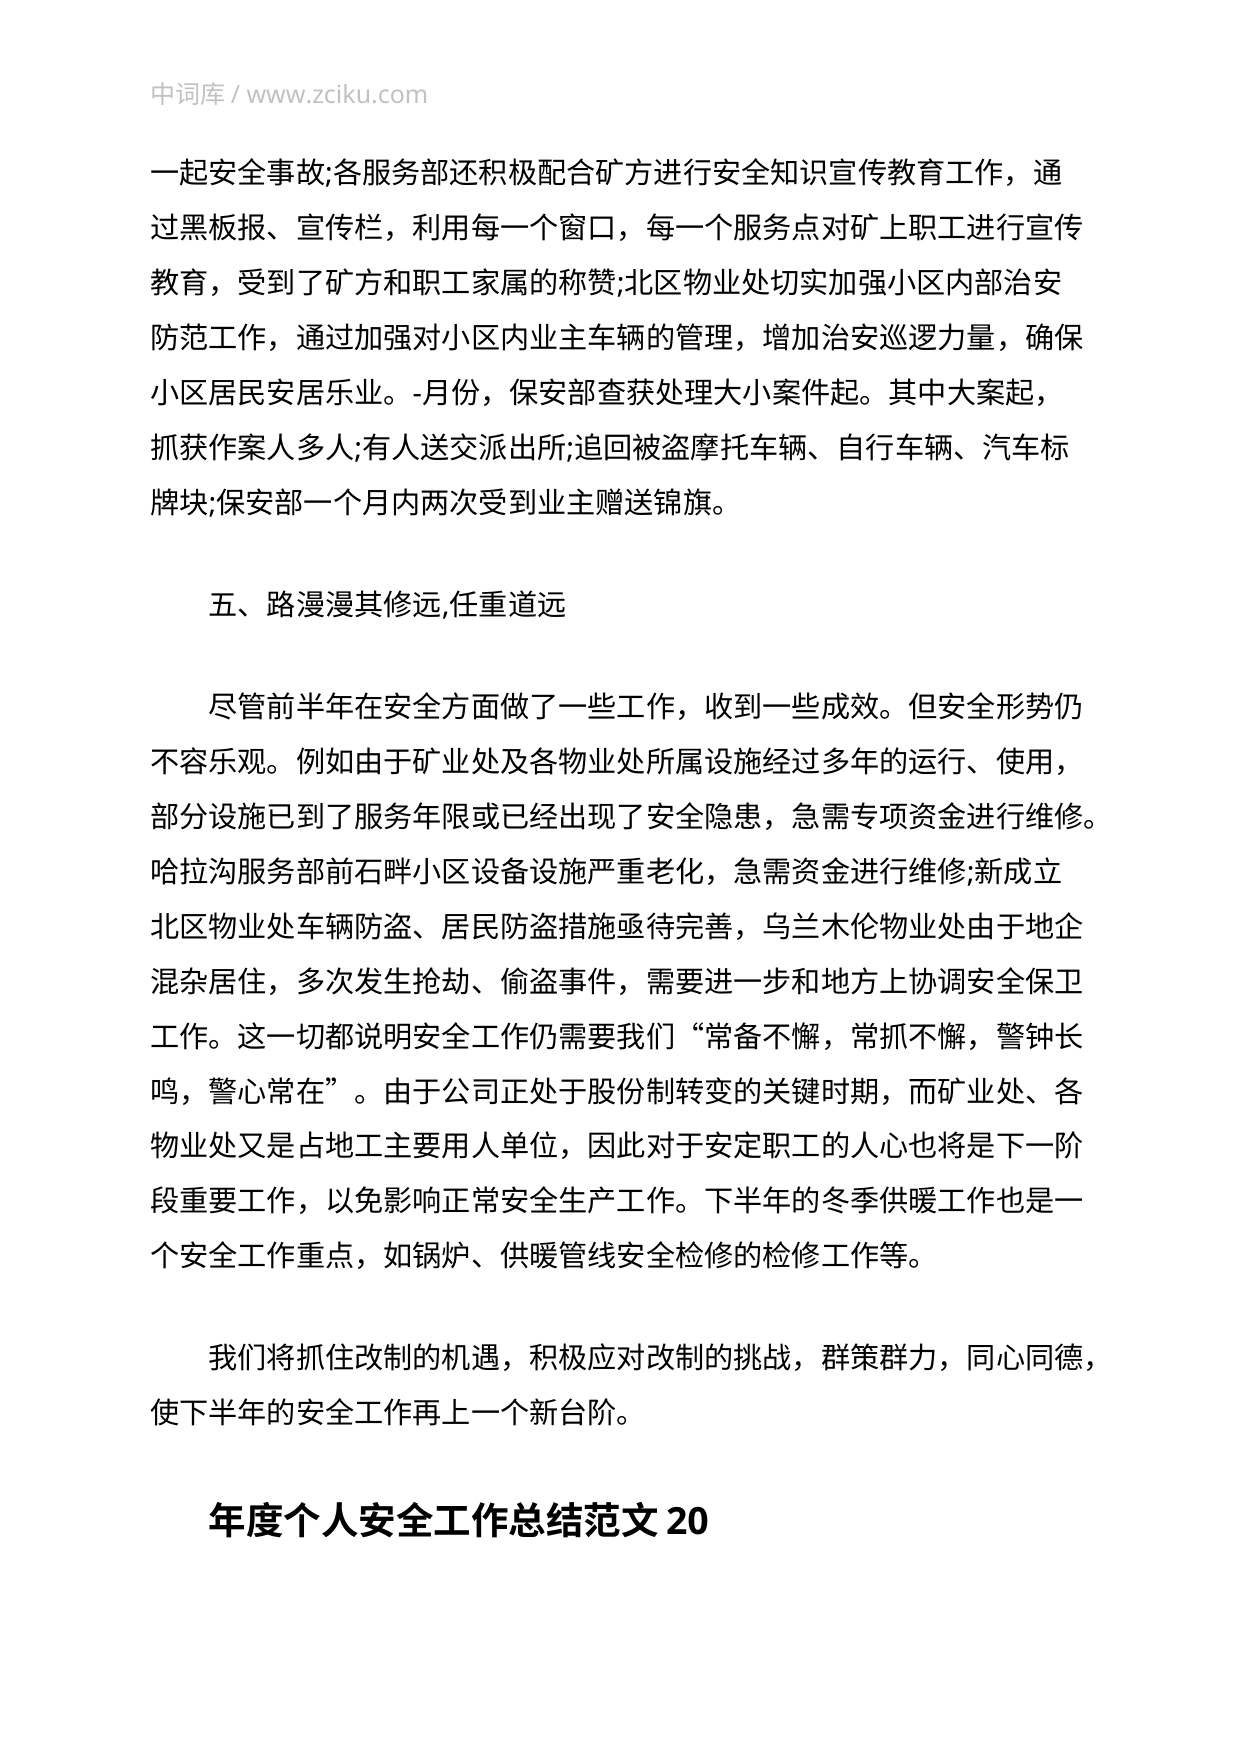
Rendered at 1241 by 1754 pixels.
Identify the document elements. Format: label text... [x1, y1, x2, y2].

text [150, 150, 1090, 522]
text 我们将抓住改制的机遇，积极应对改制的挑战，群策群力，同心同德，使下半年的安全工作再上一个新台阶。 [150, 1334, 1090, 1432]
text 尽管前半年在安全方面做了一些工作，收到一些成效。但安全形势仍不容乐观。例如由于矿业处及各物业处所属设施经过多年的运行、使用，部分设施已到了服务年限或已经出现了安全隐患，急需专项资金进行维修。哈拉沟服务部前石畔小区设备设施严重老化，急需资金进行维修;新成立北区物业处车辆防盗、居民防盗措施亟待完善，乌兰木伦物业处由于地企混杂居住，多次发生抢劫、偷盗事件，需要进一步和地方上协调安全保卫工作。这一切都说明安全工作仍需要我们“常备不懈，常抓不懈，警钟长鸣，警心常在”。由于公司正处于股份制转变的关键时期，而矿业处、各物业处又是占地工主要用人单位，因此对于安定职工的人心也将是下一阶段重要工作，以免影响正常安全生产工作。下半年的冬季供暖工作也是一个安全工作重点，如锅炉、供暖管线安全检修的检修工作等。 [150, 684, 1090, 1275]
text 五、路漫漫其修远,任重道远 [150, 582, 1090, 624]
text 年度个人安全工作总结范文20 [150, 1491, 1090, 1546]
